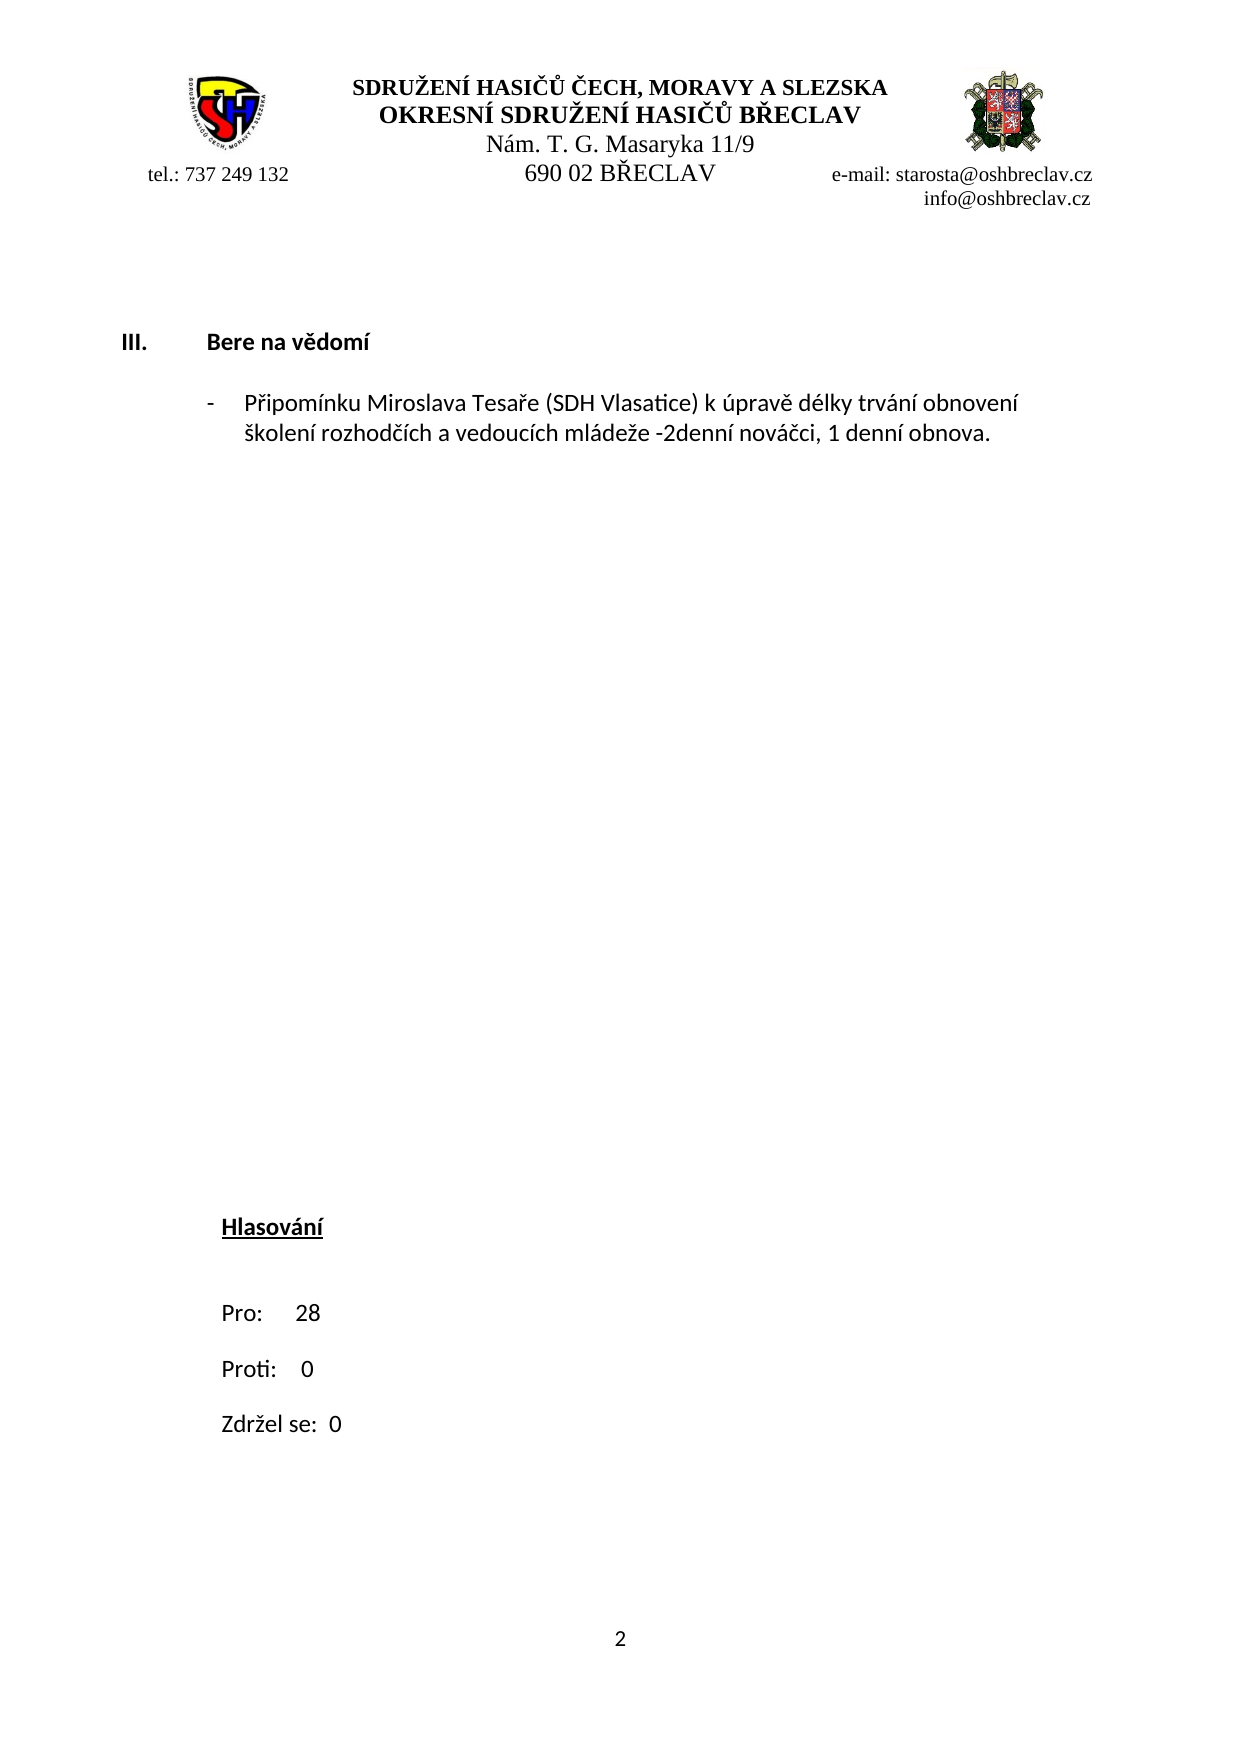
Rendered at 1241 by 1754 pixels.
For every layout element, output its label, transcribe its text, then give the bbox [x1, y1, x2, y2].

list Pro: 28 [221, 1297, 1093, 1328]
list Proti: 0 [221, 1353, 1093, 1383]
list Připomínku Miroslava Tesaře (SDH Vlasatice) k úpravě délky trvání obnovení školení rozhodčích a vedoucích mládeže -2denní nováčci, 1 denní obnova. [207, 387, 1093, 448]
list Bere na vědomí [148, 326, 1093, 357]
list Hlasování [221, 1211, 1093, 1242]
picture [182, 75, 272, 154]
list Zdržel se: 0 [221, 1408, 1093, 1439]
picture [960, 67, 1045, 154]
